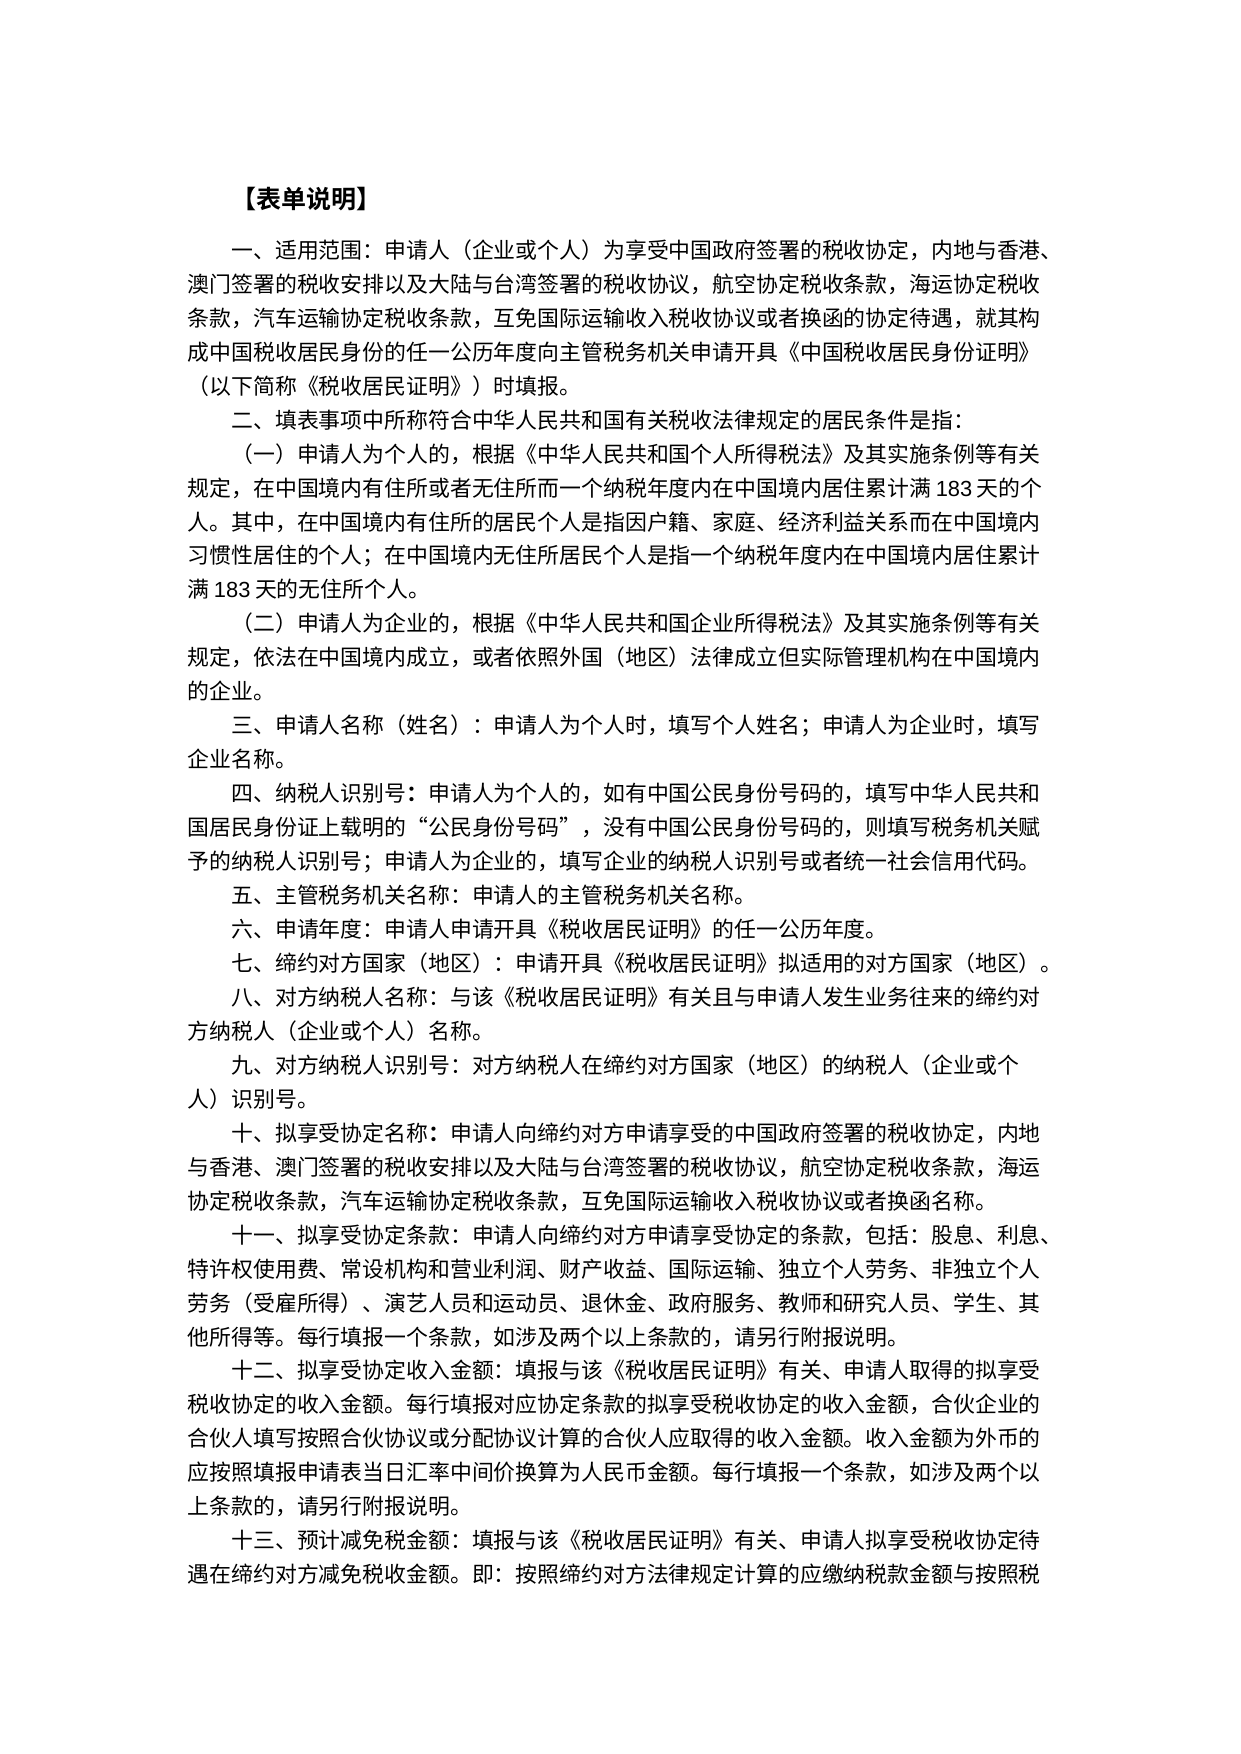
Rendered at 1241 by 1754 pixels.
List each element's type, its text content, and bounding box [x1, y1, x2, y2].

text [187, 1522, 1053, 1590]
text 五、主管税务机关名称：申请人的主管税务机关名称。 [187, 877, 1053, 911]
text 十一、拟享受协定条款：申请人向缔约对方申请享受协定的条款，包括：股息、利息、特许权使用费、常设机构和营业利润、财产收益、国际运输、独立个人劳务、非独立个人劳务（受雇所得）、演艺人员和运动员、退休金、政府服务、教师和研究人员、学生、其他所得等。每行填报一个条款，如涉及两个以上条款的，请另行附报说明。 [187, 1217, 1053, 1352]
text 【表单说明】 [187, 164, 1053, 232]
text 十二、拟享受协定收入金额：填报与该《税收居民证明》有关、申请人取得的拟享受税收协定的收入金额。每行填报对应协定条款的拟享受税收协定的收入金额，合伙企业的合伙人填写按照合伙协议或分配协议计算的合伙人应取得的收入金额。收入金额为外币的应按照填报申请表当日汇率中间价换算为人民币金额。每行填报一个条款，如涉及两个以上条款的，请另行附报说明。 [187, 1352, 1053, 1522]
text 十、拟享受协定名称：申请人向缔约对方申请享受的中国政府签署的税收协定，内地与香港、澳门签署的税收安排以及大陆与台湾签署的税收协议，航空协定税收条款，海运协定税收条款，汽车运输协定税收条款，互免国际运输收入税收协议或者换函名称。 [187, 1115, 1053, 1217]
text 二、填表事项中所称符合中华人民共和国有关税收法律规定的居民条件是指： [187, 402, 1053, 436]
text （一）申请人为个人的，根据《中华人民共和国个人所得税法》及其实施条例等有关规定，在中国境内有住所或者无住所而一个纳税年度内在中国境内居住累计满183天的个人。其中，在中国境内有住所的居民个人是指因户籍、家庭、经济利益关系而在中国境内习惯性居住的个人；在中国境内无住所居民个人是指一个纳税年度内在中国境内居住累计满183天的无住所个人。 [187, 436, 1053, 605]
text 七、缔约对方国家（地区）：申请开具《税收居民证明》拟适用的对方国家（地区）。 [187, 945, 1053, 979]
text 六、申请年度：申请人申请开具《税收居民证明》的任一公历年度。 [187, 911, 1053, 945]
text （二）申请人为企业的，根据《中华人民共和国企业所得税法》及其实施条例等有关规定，依法在中国境内成立，或者依照外国（地区）法律成立但实际管理机构在中国境内的企业。 [187, 605, 1053, 707]
text 九、对方纳税人识别号：对方纳税人在缔约对方国家（地区）的纳税人（企业或个人）识别号。 [187, 1047, 1053, 1115]
text 一、适用范围：申请人（企业或个人）为享受中国政府签署的税收协定，内地与香港、澳门签署的税收安排以及大陆与台湾签署的税收协议，航空协定税收条款，海运协定税收条款，汽车运输协定税收条款，互免国际运输收入税收协议或者换函的协定待遇，就其构成中国税收居民身份的任一公历年度向主管税务机关申请开具《中国税收居民身份证明》（以下简称《税收居民证明》）时填报。 [187, 232, 1053, 402]
text 八、对方纳税人名称：与该《税收居民证明》有关且与申请人发生业务往来的缔约对方纳税人（企业或个人）名称。 [187, 979, 1053, 1047]
text 三、申请人名称（姓名）：申请人为个人时，填写个人姓名；申请人为企业时，填写企业名称。 [187, 707, 1053, 775]
text 四、纳税人识别号：申请人为个人的，如有中国公民身份号码的，填写中华人民共和国居民身份证上载明的“公民身份号码”，没有中国公民身份号码的，则填写税务机关赋予的纳税人识别号；申请人为企业的，填写企业的纳税人识别号或者统一社会信用代码。 [187, 775, 1053, 877]
